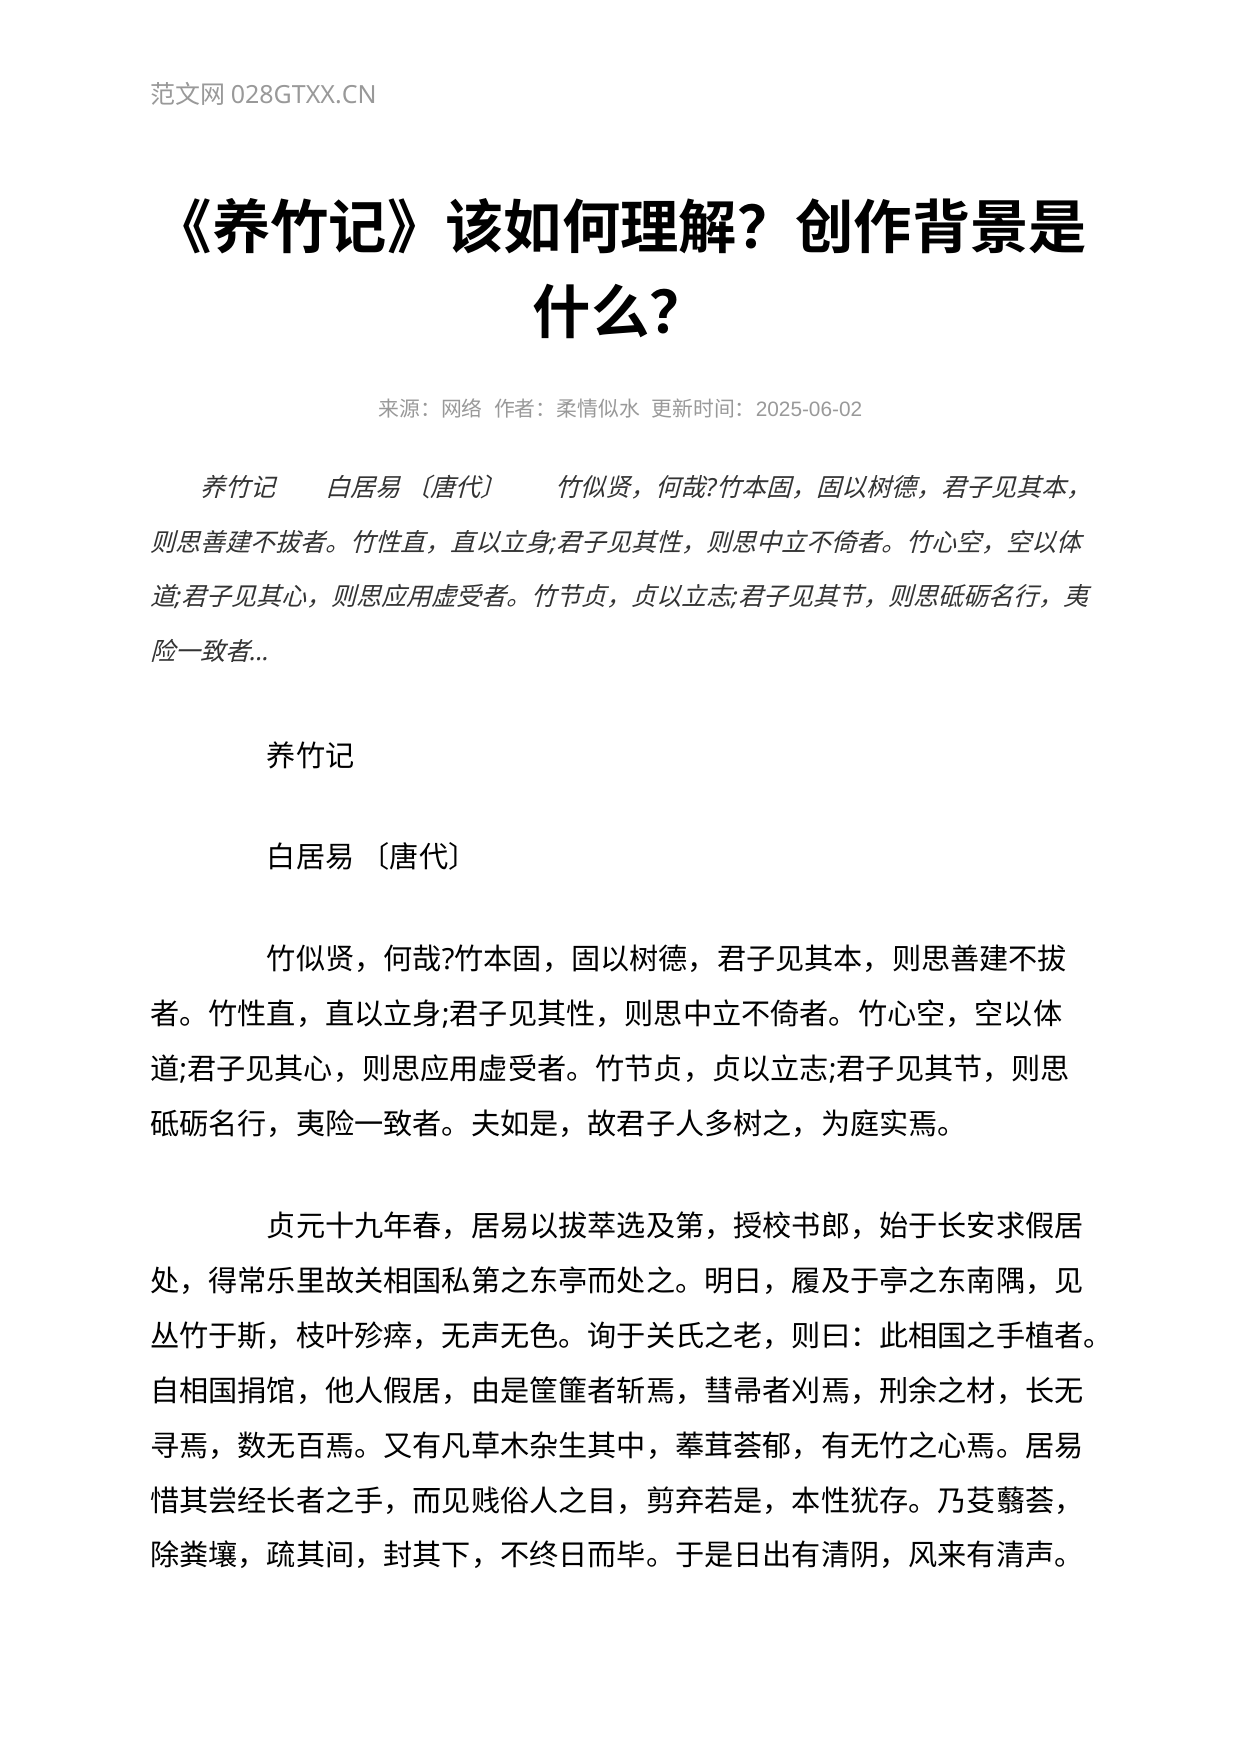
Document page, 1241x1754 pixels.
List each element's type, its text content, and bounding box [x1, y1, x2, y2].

subtitle 《养竹记》该如何理解？创作背景是什么？ [150, 181, 1090, 350]
text 白居易 〔唐代〕 [150, 834, 1090, 876]
text 养竹记 白居易 〔唐代〕 竹似贤，何哉?竹本固，固以树德，君子见其本，则思善建不拔者。竹性直，直以立身;君子见其性，则思中立不倚者。竹心空，空以体道;君子见其心，则思应用虚受者。竹节贞，贞以立志;君子见其节，则思砥砺名行，夷险一致者... [150, 468, 1090, 667]
text 养竹记 [150, 732, 1090, 774]
text 来源：网络 作者：柔情似水 更新时间：2025-06-02 [150, 397, 1090, 421]
text 竹似贤，何哉?竹本固，固以树德，君子见其本，则思善建不拔者。竹性直，直以立身;君子见其性，则思中立不倚者。竹心空，空以体道;君子见其心，则思应用虚受者。竹节贞，贞以立志;君子见其节，则思砥砺名行，夷险一致者。夫如是，故君子人多树之，为庭实焉。 [150, 936, 1090, 1143]
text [150, 1203, 1090, 1574]
